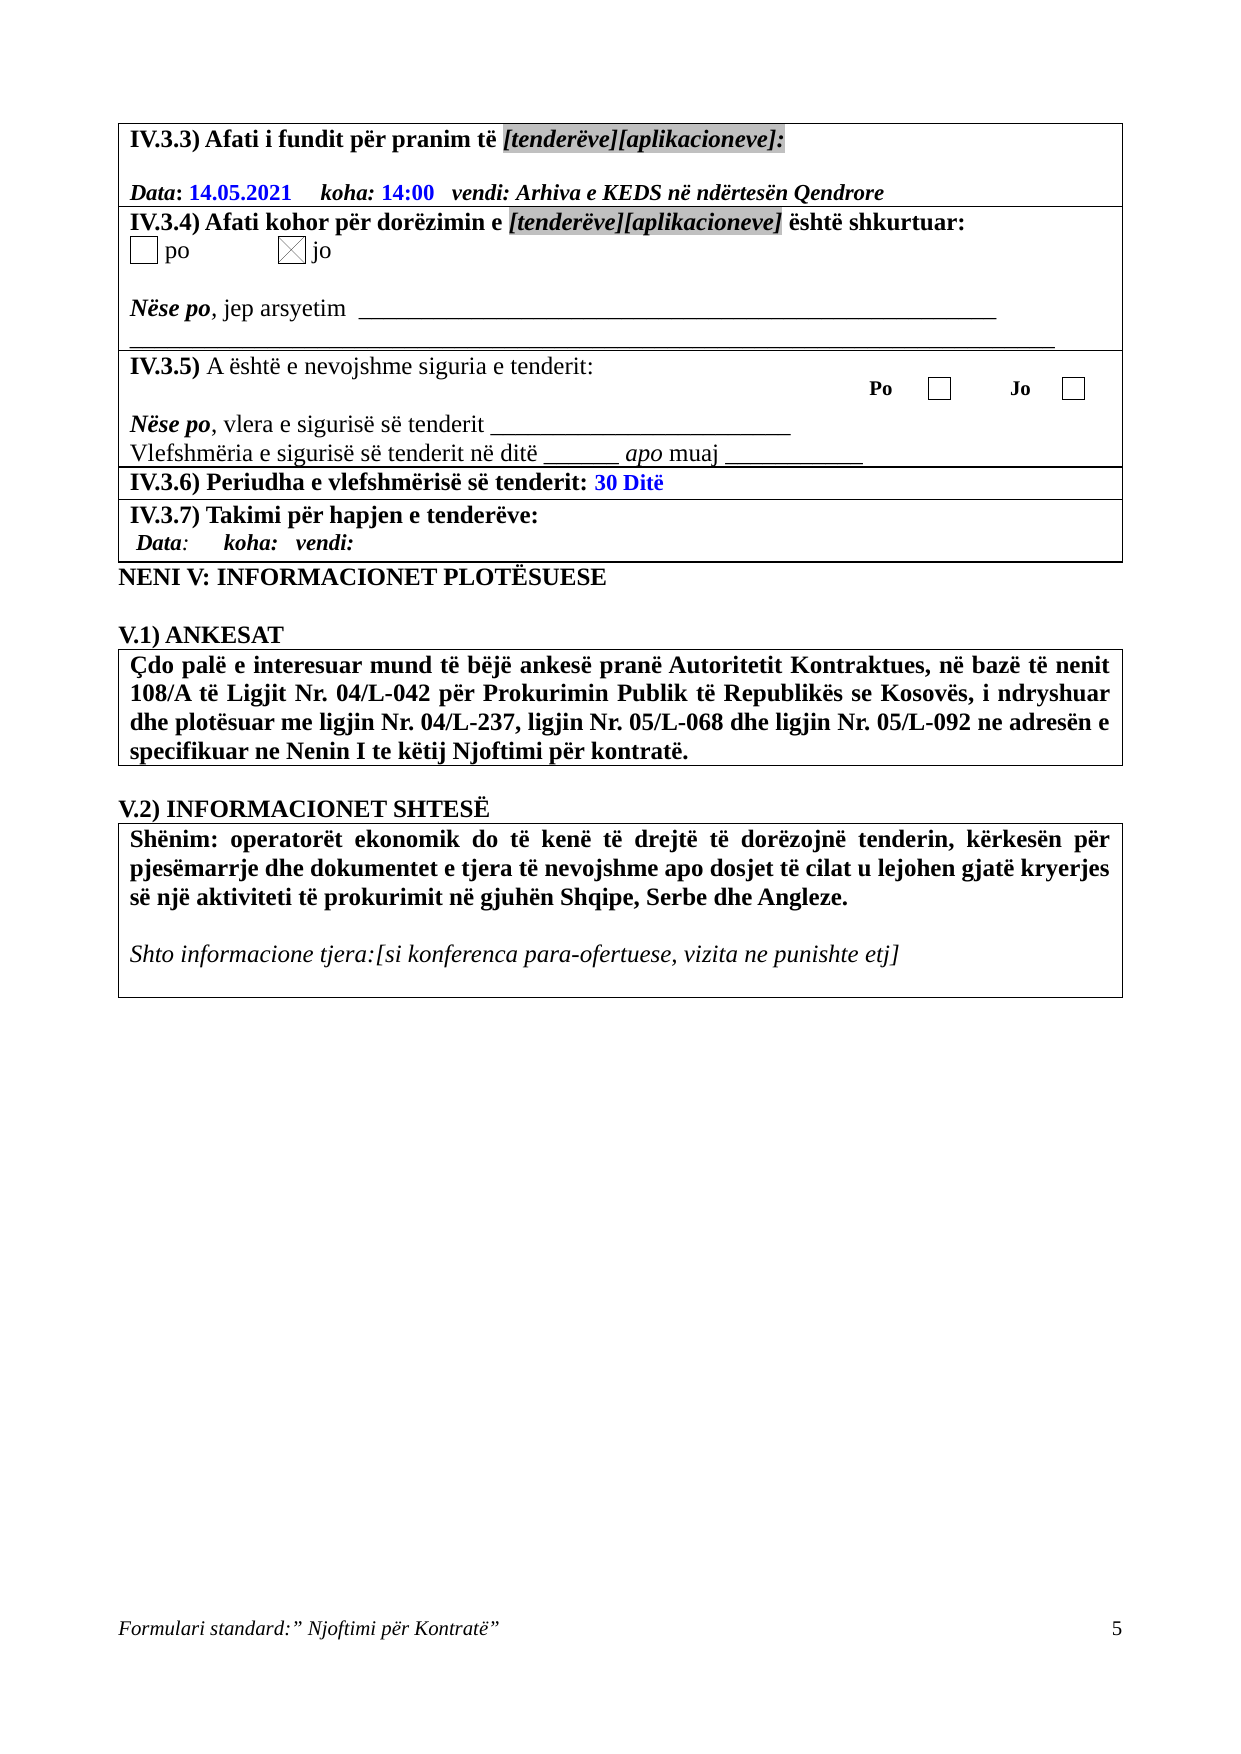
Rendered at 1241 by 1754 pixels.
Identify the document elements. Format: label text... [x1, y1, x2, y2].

table_header Çdo palë e interesuar mund të bëjë ankesë pranë Autoritetit Kontraktues, në bazë të nenit 108/A të Ligjit Nr. 04/L-042 për Prokurimin Publik të Republikës se Kosovës, i ndryshuar dhe plotësuar me ligjin Nr. 04/L-237, ligjin Nr. 05/L-068 dhe ligjin Nr. 05/L-092 ne adresën e specifikuar ne Nenin I te këtij Njoftimi për kontratë. [119, 650, 1122, 765]
table_cell IV.3.3) Afati i fundit për pranim të [tenderëve][aplikacioneve]: Data: 14.05.2021 koha: 14:00 vendi: Arhiva e KEDS në ndërtesën Qendrore [119, 124, 1122, 206]
table_cell IV.3.7) Takimi për hapjen e tenderëve: Data: koha: vendi: [119, 500, 1122, 561]
table_cell IV.3.6) Periudha e vlefshmërisë së tenderit: 30 Ditë [119, 468, 1122, 499]
text NENI V: INFORMACIONET PLOTËSUESE [118, 563, 1122, 591]
table_cell IV.3.4) Afati kohor për dorëzimin e [tenderëve][aplikacioneve] është shkurtuar: po jo Nëse po, jep arsyetim ___________________________________________________ __________________________________________________________________________ [119, 207, 1122, 350]
text V.1) ANKESAT [118, 620, 1122, 649]
text V.2) INFORMACIONET SHTESË [118, 794, 1122, 823]
table_cell IV.3.5) A është e nevojshme siguria e tenderit: Nëse po, vlera e sigurisë së tenderit ________________________ Vlefshmëria e sigurisë së tenderit në ditë ______ apo muaj ___________ [119, 351, 1122, 466]
table_header Shënim: operatorët ekonomik do të kenë të drejtë të dorëzojnë tenderin, kërkesën për pjesëmarrje dhe dokumentet e tjera të nevojshme apo dosjet të cilat u lejohen gjatë kryerjes së një aktiviteti të prokurimit në gjuhën Shqipe, Serbe dhe Angleze. Shto informacione tjera:[si konferenca para-ofertuese, vizita ne punishte etj] [119, 824, 1122, 997]
